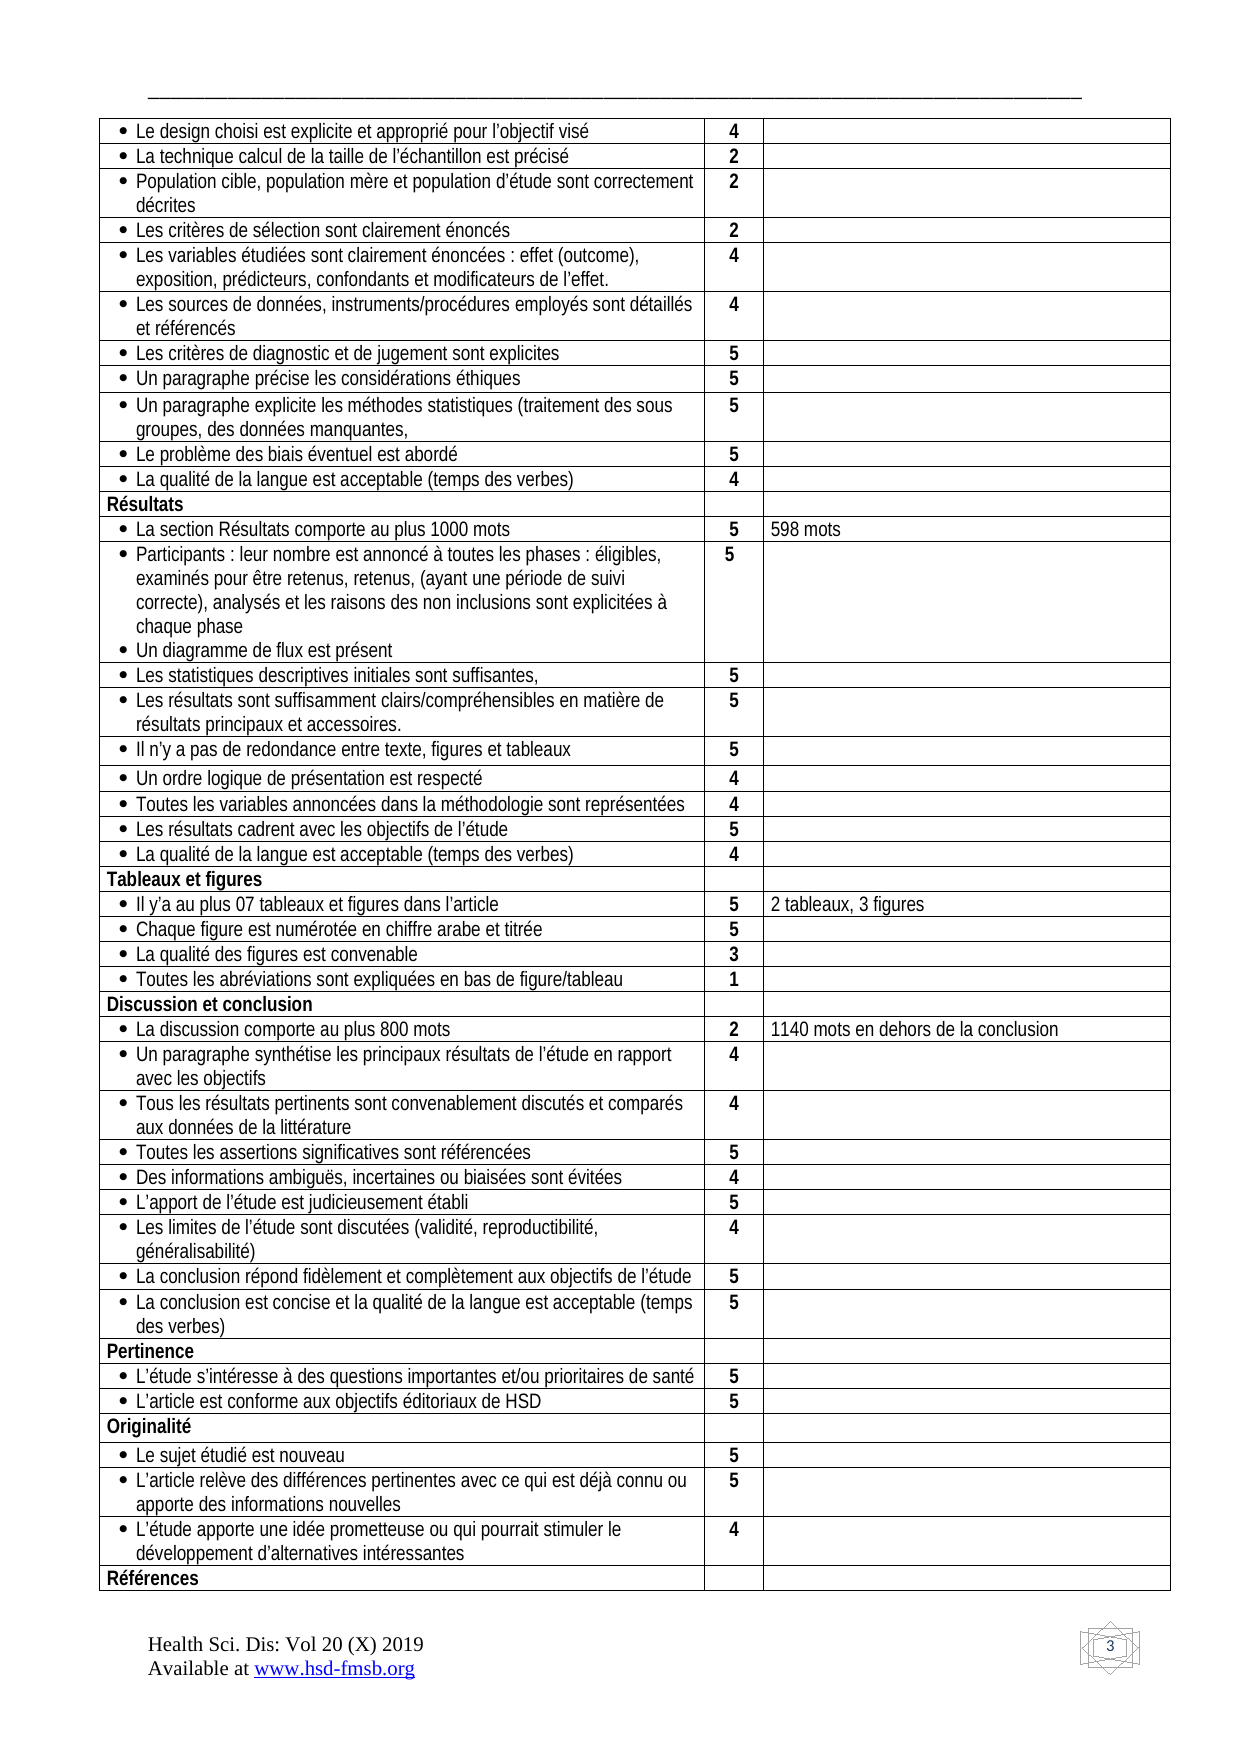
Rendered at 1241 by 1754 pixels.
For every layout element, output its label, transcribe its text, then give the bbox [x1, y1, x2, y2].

table_cell [764, 663, 1170, 687]
table_cell 5 [705, 366, 763, 392]
table_cell Un paragraphe synthétise les principaux résultats de l’étude en rapport avec les objectifs [100, 1042, 704, 1090]
table_cell Chaque figure est numérotée en chiffre arabe et titrée [100, 917, 704, 941]
table_cell 4 [705, 1091, 763, 1139]
table_cell L’article est conforme aux objectifs éditoriaux de HSD [100, 1389, 704, 1413]
table_cell Le design choisi est explicite et approprié pour l’objectif visé [100, 119, 704, 143]
table_cell [705, 1414, 763, 1442]
table_cell Les résultats sont suffisamment clairs/compréhensibles en matière de résultats principaux et accessoires. [100, 688, 704, 736]
table_cell 5 [705, 1468, 763, 1516]
table_cell [705, 992, 763, 1016]
table_cell La section Résultats comporte au plus 1000 mots [100, 517, 704, 541]
table_cell Le problème des biais éventuel est abordé [100, 442, 704, 466]
table_cell Il n’y a pas de redondance entre texte, figures et tableaux [100, 737, 704, 765]
table_cell Un paragraphe explicite les méthodes statistiques (traitement des sous groupes, des données manquantes, [100, 393, 704, 441]
table_cell [764, 1414, 1170, 1442]
table_cell [705, 1566, 763, 1590]
table_cell 5 [705, 1140, 763, 1164]
table_cell Toutes les abréviations sont expliquées en bas de figure/tableau [100, 967, 704, 991]
table_cell 5 [705, 1364, 763, 1388]
table_cell 5 [705, 341, 763, 365]
table_cell 2 [705, 218, 763, 242]
table_cell 3 [705, 942, 763, 966]
table_cell [705, 492, 763, 516]
table_cell La discussion comporte au plus 800 mots [100, 1017, 704, 1041]
table_cell [764, 1264, 1170, 1289]
table_cell 5 [705, 1443, 763, 1467]
table_cell [764, 817, 1170, 841]
table_cell [764, 867, 1170, 891]
table_cell [764, 792, 1170, 816]
table_cell 598 mots [764, 517, 1170, 541]
table_cell 2 tableaux, 3 figures [764, 892, 1170, 916]
table_cell 4 [705, 1165, 763, 1189]
table_cell 4 [705, 792, 763, 816]
table_cell Participants : leur nombre est annoncé à toutes les phases : éligibles, examinés pour être retenus, retenus, (ayant une période de suivi correcte), analysés et les raisons des non inclusions sont explicitées à chaque phase Un diagramme de flux est présent [100, 542, 704, 662]
table_cell [764, 144, 1170, 168]
table_cell 5 [705, 1290, 763, 1338]
table_cell [764, 1190, 1170, 1214]
table_cell Originalité [100, 1414, 704, 1442]
table_cell 5 [705, 442, 763, 466]
table_cell [764, 1140, 1170, 1164]
table_cell L’apport de l’étude est judicieusement établi [100, 1190, 704, 1214]
table_cell [764, 169, 1170, 217]
table_cell 5 [705, 1264, 763, 1289]
table_cell [764, 1165, 1170, 1189]
table_cell Les critères de sélection sont clairement énoncés [100, 218, 704, 242]
table_cell [764, 1290, 1170, 1338]
table_cell [764, 442, 1170, 466]
table_cell Les variables étudiées sont clairement énoncées : effet (outcome), exposition, prédicteurs, confondants et modificateurs de l’effet. [100, 243, 704, 291]
table_cell [764, 1389, 1170, 1413]
table_cell Discussion et conclusion [100, 992, 704, 1016]
table_cell 1140 mots en dehors de la conclusion [764, 1017, 1170, 1041]
table_cell 4 [705, 243, 763, 291]
table_cell [764, 467, 1170, 491]
table_cell Population cible, population mère et population d’étude sont correctement décrites [100, 169, 704, 217]
table_cell [764, 1468, 1170, 1516]
table_cell Un ordre logique de présentation est respecté [100, 766, 704, 791]
table_cell La technique calcul de la taille de l’échantillon est précisé [100, 144, 704, 168]
table_cell [764, 917, 1170, 941]
table_cell 5 [705, 393, 763, 441]
table_cell [764, 218, 1170, 242]
table_cell 5 [705, 688, 763, 736]
table_cell [764, 1042, 1170, 1090]
table_cell [764, 292, 1170, 340]
table_cell L’étude s’intéresse à des questions importantes et/ou prioritaires de santé [100, 1364, 704, 1388]
table_cell Les sources de données, instruments/procédures employés sont détaillés et référencés [100, 292, 704, 340]
table_cell [764, 119, 1170, 143]
table_cell [764, 1339, 1170, 1363]
table_cell 5 [705, 1190, 763, 1214]
table_cell [764, 766, 1170, 791]
table_cell Un paragraphe précise les considérations éthiques [100, 366, 704, 392]
table_cell Les critères de diagnostic et de jugement sont explicites [100, 341, 704, 365]
table_cell Toutes les assertions significatives sont référencées [100, 1140, 704, 1164]
table_cell Pertinence [100, 1339, 704, 1363]
table_cell 5 [705, 542, 763, 662]
table_cell [705, 1339, 763, 1363]
table_cell L’article relève des différences pertinentes avec ce qui est déjà connu ou apporte des informations nouvelles [100, 1468, 704, 1516]
table_cell 5 [705, 917, 763, 941]
table_cell [764, 688, 1170, 736]
table_cell 2 [705, 144, 763, 168]
table_cell Les résultats cadrent avec les objectifs de l’étude [100, 817, 704, 841]
table_cell [764, 967, 1170, 991]
table_cell 4 [705, 467, 763, 491]
table_cell [764, 842, 1170, 866]
table_cell Les limites de l’étude sont discutées (validité, reproductibilité, généralisabilité) [100, 1215, 704, 1263]
table_cell L’étude apporte une idée prometteuse ou qui pourrait stimuler le développement d’alternatives intéressantes [100, 1517, 704, 1565]
table_cell Toutes les variables annoncées dans la méthodologie sont représentées [100, 792, 704, 816]
table_cell La conclusion répond fidèlement et complètement aux objectifs de l’étude [100, 1264, 704, 1289]
table_cell [764, 1091, 1170, 1139]
table_cell 4 [705, 1042, 763, 1090]
table_cell [764, 1517, 1170, 1565]
table_cell [764, 542, 1170, 662]
table_cell 2 [705, 1017, 763, 1041]
table_cell 5 [705, 892, 763, 916]
table_cell 1 [705, 967, 763, 991]
table_cell Le sujet étudié est nouveau [100, 1443, 704, 1467]
table_cell Tous les résultats pertinents sont convenablement discutés et comparés aux données de la littérature [100, 1091, 704, 1139]
table_cell La conclusion est concise et la qualité de la langue est acceptable (temps des verbes) [100, 1290, 704, 1338]
table_cell [764, 366, 1170, 392]
table_cell 4 [705, 766, 763, 791]
table_cell [764, 1443, 1170, 1467]
table_cell [764, 341, 1170, 365]
table_cell 5 [705, 817, 763, 841]
table_cell [705, 867, 763, 891]
table_cell [764, 1215, 1170, 1263]
table_cell 4 [705, 292, 763, 340]
table_cell Tableaux et figures [100, 867, 704, 891]
table_cell 4 [705, 1517, 763, 1565]
table_cell 5 [705, 663, 763, 687]
table_cell [764, 1566, 1170, 1590]
table_cell [764, 942, 1170, 966]
table_cell [764, 492, 1170, 516]
table_cell [764, 992, 1170, 1016]
table_cell La qualité de la langue est acceptable (temps des verbes) [100, 842, 704, 866]
table_cell Les statistiques descriptives initiales sont suffisantes, [100, 663, 704, 687]
table_cell [764, 243, 1170, 291]
table_cell 2 [705, 169, 763, 217]
table_cell [764, 1364, 1170, 1388]
table_cell 4 [705, 1215, 763, 1263]
table_cell 5 [705, 1389, 763, 1413]
table_cell Résultats [100, 492, 704, 516]
table_cell La qualité des figures est convenable [100, 942, 704, 966]
table_cell 5 [705, 517, 763, 541]
table_cell 5 [705, 737, 763, 765]
table_cell 4 [705, 119, 763, 143]
table_cell 4 [705, 842, 763, 866]
table_cell [764, 737, 1170, 765]
table_cell [764, 393, 1170, 441]
table_cell Références [100, 1566, 704, 1590]
table_cell Des informations ambiguës, incertaines ou biaisées sont évitées [100, 1165, 704, 1189]
table_cell Il y’a au plus 07 tableaux et figures dans l’article [100, 892, 704, 916]
table_cell La qualité de la langue est acceptable (temps des verbes) [100, 467, 704, 491]
